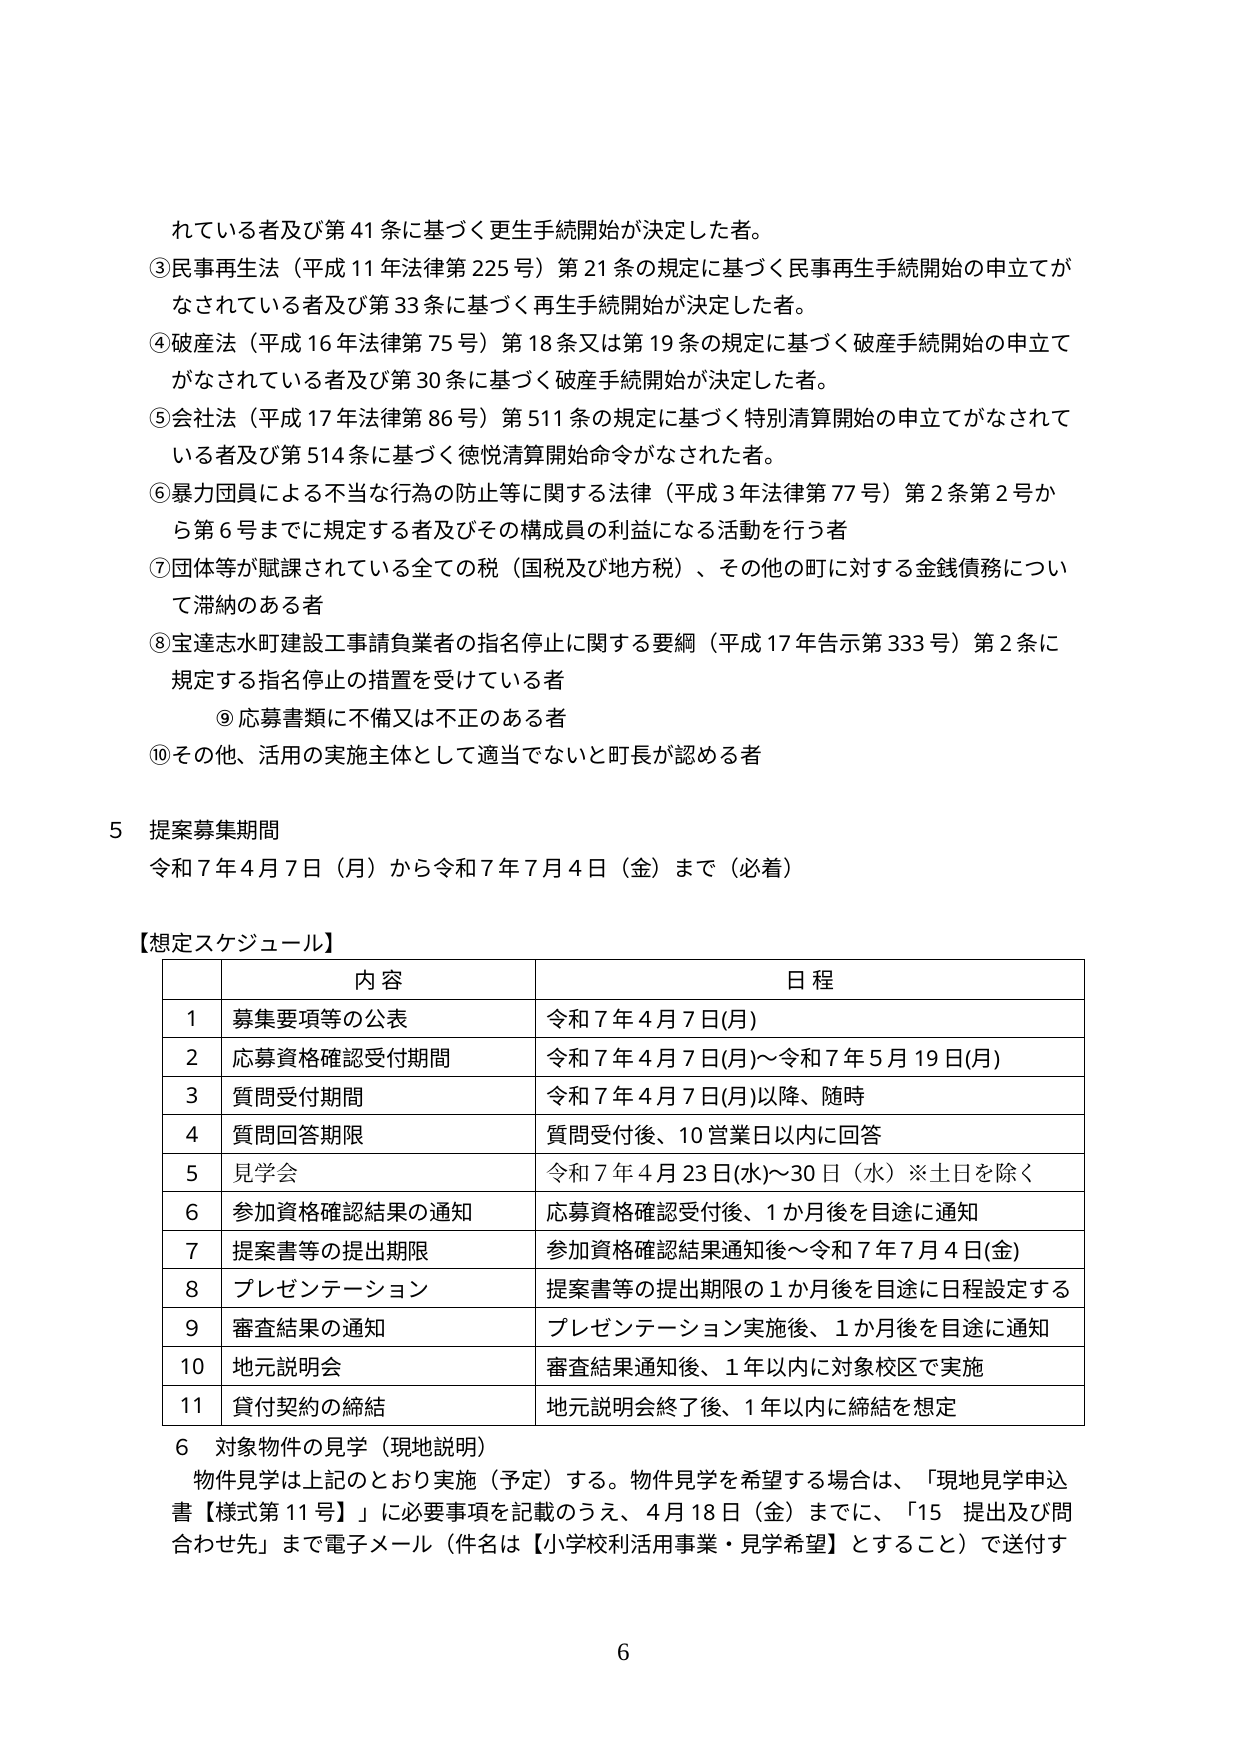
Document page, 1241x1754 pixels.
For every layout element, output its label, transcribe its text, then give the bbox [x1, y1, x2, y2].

table_cell 参加資格確認結果の通知 [222, 1192, 535, 1230]
table_cell ６ [163, 1192, 221, 1230]
text ③民事再生法（平成11年法律第225号）第21条の規定に基づく民事再生手続開始の申立てがなされている者及び第33条に基づく再生手続開始が決定した者。 [105, 246, 1075, 321]
text ⑥暴力団員による不当な行為の防止等に関する法律（平成3年法律第77号）第2条第2号から第6号までに規定する者及びその構成員の利益になる活動を行う者 [105, 471, 1075, 546]
table_cell 募集要項等の公表 [222, 1000, 535, 1037]
table_cell 見学会 [222, 1154, 535, 1191]
text ５ 提案募集期間 [105, 809, 1075, 846]
table_cell 令和７年４月7日(月)以降、随時 [536, 1077, 1084, 1114]
table_cell 令和７年４月23日(水)～30日（水）※土日を除く [536, 1154, 1084, 1191]
table_cell 1 [163, 1000, 221, 1037]
table_cell 2 [163, 1038, 221, 1076]
table_cell 4 [163, 1115, 221, 1153]
table_cell 審査結果の通知 [222, 1308, 535, 1346]
text ⑧宝達志水町建設工事請負業者の指名停止に関する要綱（平成17年告示第333号）第2条に規定する指名停止の措置を受けている者 [105, 621, 1075, 696]
text ６ 対象物件の見学（現地説明） [171, 1426, 1075, 1463]
table_cell 地元説明会終了後、1年以内に締結を想定 [536, 1386, 1084, 1425]
table_cell 10 [163, 1347, 221, 1385]
table_cell 応募資格確認受付後、1か月後を目途に通知 [536, 1192, 1084, 1230]
table_cell プレゼンテーション実施後、１か月後を目途に通知 [536, 1308, 1084, 1346]
text ⑩その他、活用の実施主体として適当でないと町長が認める者 [105, 734, 1075, 771]
table_cell 提案書等の提出期限の１か月後を目途に日程設定する [536, 1269, 1084, 1307]
table_cell 提案書等の提出期限 [222, 1231, 535, 1268]
text ⑤会社法（平成17年法律第86号）第511条の規定に基づく特別清算開始の申立てがなされている者及び第514条に基づく徳悦清算開始命令がなされた者。 [105, 396, 1075, 471]
table_header 日 程 [536, 960, 1084, 998]
table_cell 3 [163, 1077, 221, 1114]
table_header 内 容 [222, 960, 535, 998]
table_cell 5 [163, 1154, 221, 1191]
text ⑦団体等が賦課されている全ての税（国税及び地方税）、その他の町に対する金銭債務について滞納のある者 [105, 546, 1075, 621]
table_cell 質問受付後、10営業日以内に回答 [536, 1115, 1084, 1153]
table_cell 審査結果通知後、１年以内に対象校区で実施 [536, 1347, 1084, 1385]
table_header [163, 960, 221, 998]
table_cell 質問受付期間 [222, 1077, 535, 1114]
text ④破産法（平成16年法律第75号）第18条又は第19条の規定に基づく破産手続開始の申立てがなされている者及び第30条に基づく破産手続開始が決定した者。 [105, 321, 1075, 396]
table_cell 参加資格確認結果通知後～令和７年７月４日(金) [536, 1231, 1084, 1268]
table_cell 令和７年４月7日(月)～令和７年５月19日(月) [536, 1038, 1084, 1076]
table_cell 応募資格確認受付期間 [222, 1038, 535, 1076]
table_cell ９ [163, 1308, 221, 1346]
table_cell 質問回答期限 [222, 1115, 535, 1153]
text ⑨応募書類に不備又は不正のある者 [171, 696, 1075, 734]
table_cell ７ [163, 1231, 221, 1268]
text 【想定スケジュール】 [105, 921, 1075, 959]
table_cell プレゼンテーション [222, 1269, 535, 1307]
table_cell 11 [163, 1386, 221, 1425]
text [105, 209, 1075, 246]
table_cell 貸付契約の締結 [222, 1386, 535, 1425]
text 令和７年４月7日（月）から令和７年７月４日（金）まで（必着） [105, 846, 1075, 884]
table_cell 地元説明会 [222, 1347, 535, 1385]
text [171, 1463, 1075, 1558]
table_cell 令和７年４月7日(月) [536, 1000, 1084, 1037]
table_cell ８ [163, 1269, 221, 1307]
